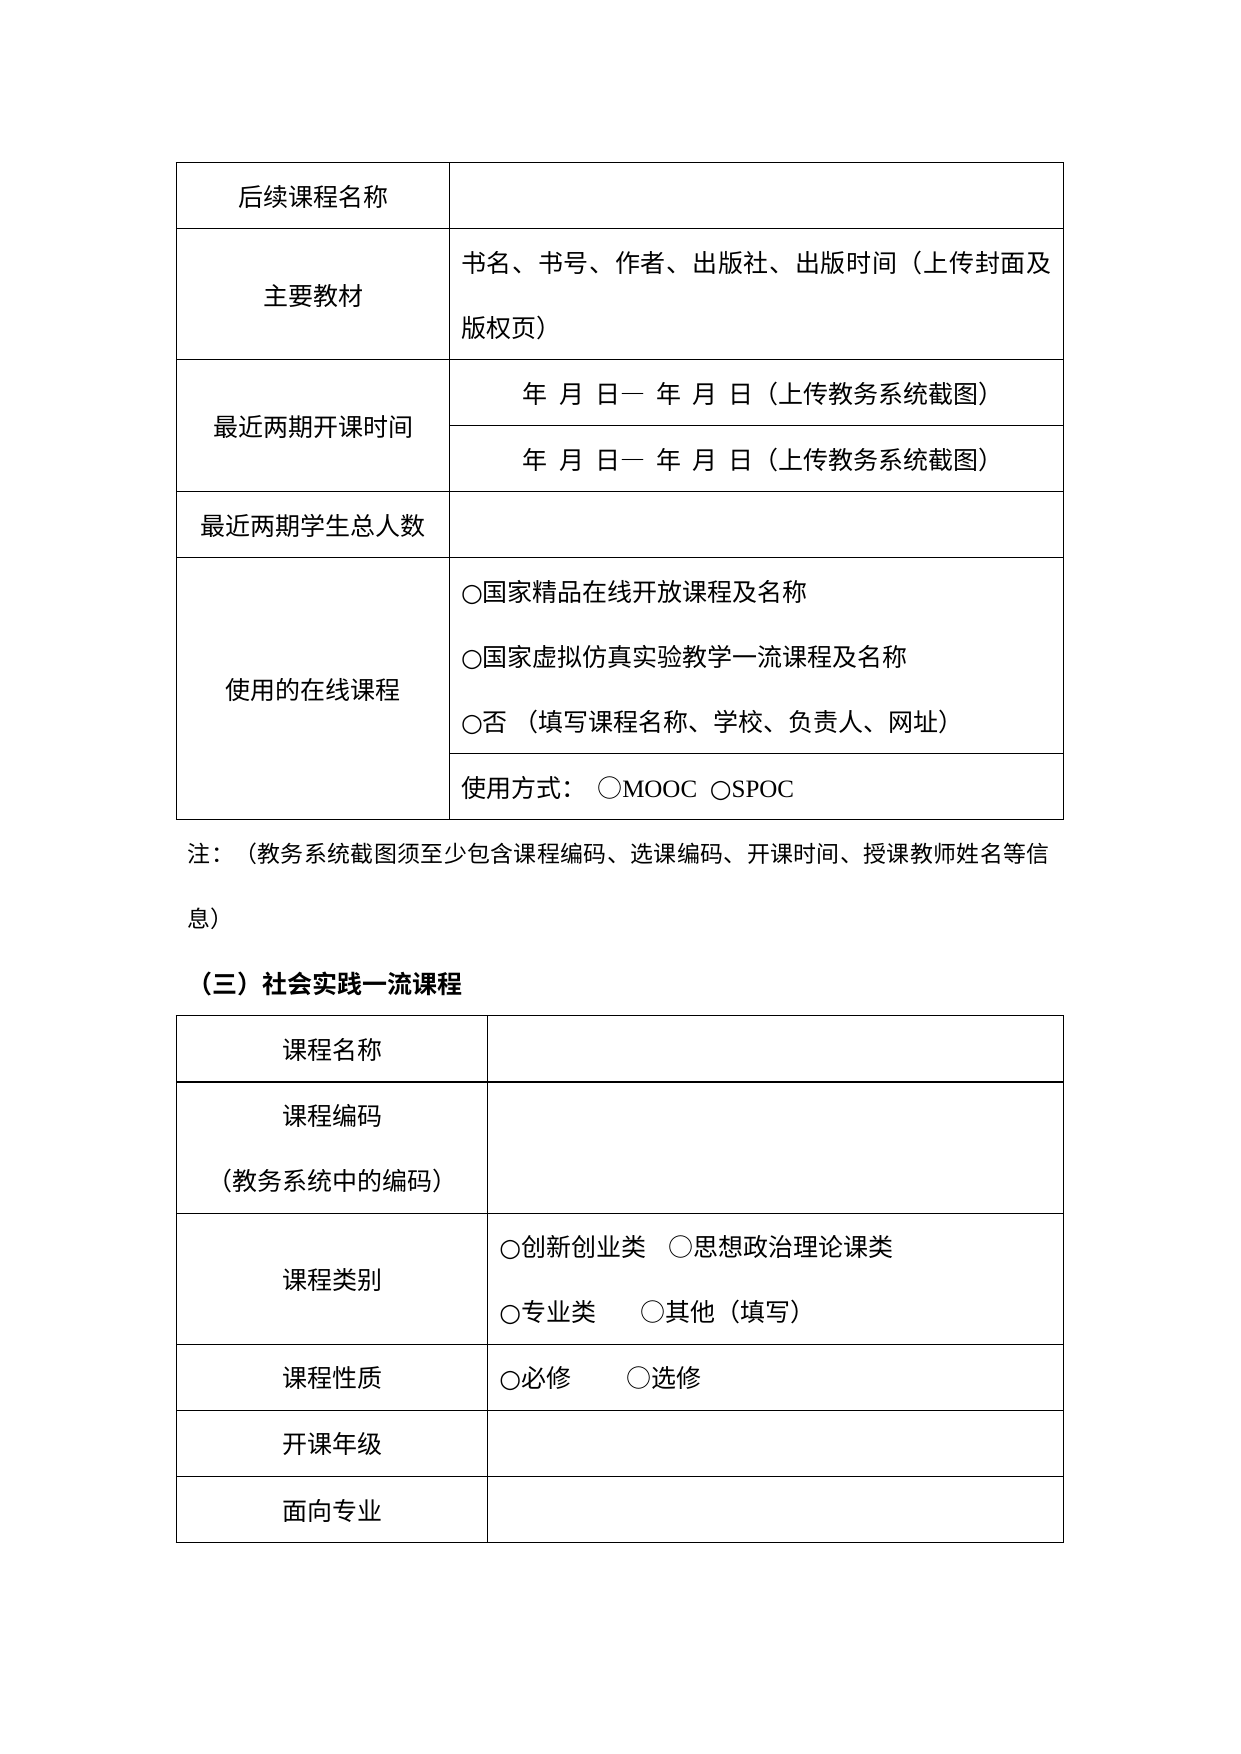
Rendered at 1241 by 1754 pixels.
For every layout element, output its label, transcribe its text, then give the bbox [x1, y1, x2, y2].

table_cell 年 月 日— 年 月 日（上传教务系统截图） [450, 360, 1063, 425]
table_cell [488, 1083, 1063, 1212]
table_cell ○国家精品在线开放课程及名称 ○国家虚拟仿真实验教学一流课程及名称 ○否 （填写课程名称、学校、负责人、网址） [450, 558, 1063, 753]
table_cell 开课年级 [177, 1411, 487, 1476]
table_cell [450, 492, 1063, 557]
table_cell 课程性质 [177, 1345, 487, 1409]
table_cell 年 月 日— 年 月 日（上传教务系统截图） [450, 426, 1063, 491]
table_cell ○必修 ○选修 [488, 1345, 1063, 1409]
table_cell 课程类别 [177, 1214, 487, 1343]
text 注：（教务系统截图须至少包含课程编码、选课编码、开课时间、授课教师姓名等信息） [187, 820, 1053, 950]
table_cell 最近两期学生总人数 [177, 492, 449, 557]
table_cell 使用的在线课程 [177, 558, 449, 819]
table_cell 课程编码 （教务系统中的编码） [177, 1083, 487, 1212]
table_cell 主要教材 [177, 229, 449, 359]
table_cell ○创新创业类 ○思想政治理论课类 ○专业类 ○其他（填写） [488, 1214, 1063, 1343]
table_header [488, 1016, 1063, 1081]
table_cell 后续课程名称 [177, 163, 449, 228]
table_cell 书名、书号、作者、出版社、出版时间（上传封面及版权页） [450, 229, 1063, 359]
table_header 课程名称 [177, 1016, 487, 1081]
table_cell [450, 163, 1063, 228]
table_cell 面向专业 [177, 1477, 487, 1542]
table_cell 使用方式： ○MOOC ○SPOC [450, 754, 1063, 819]
table_cell [488, 1411, 1063, 1476]
table_cell [488, 1477, 1063, 1542]
text （三）社会实践一流课程 [187, 950, 1053, 1015]
table_cell 最近两期开课时间 [177, 360, 449, 491]
